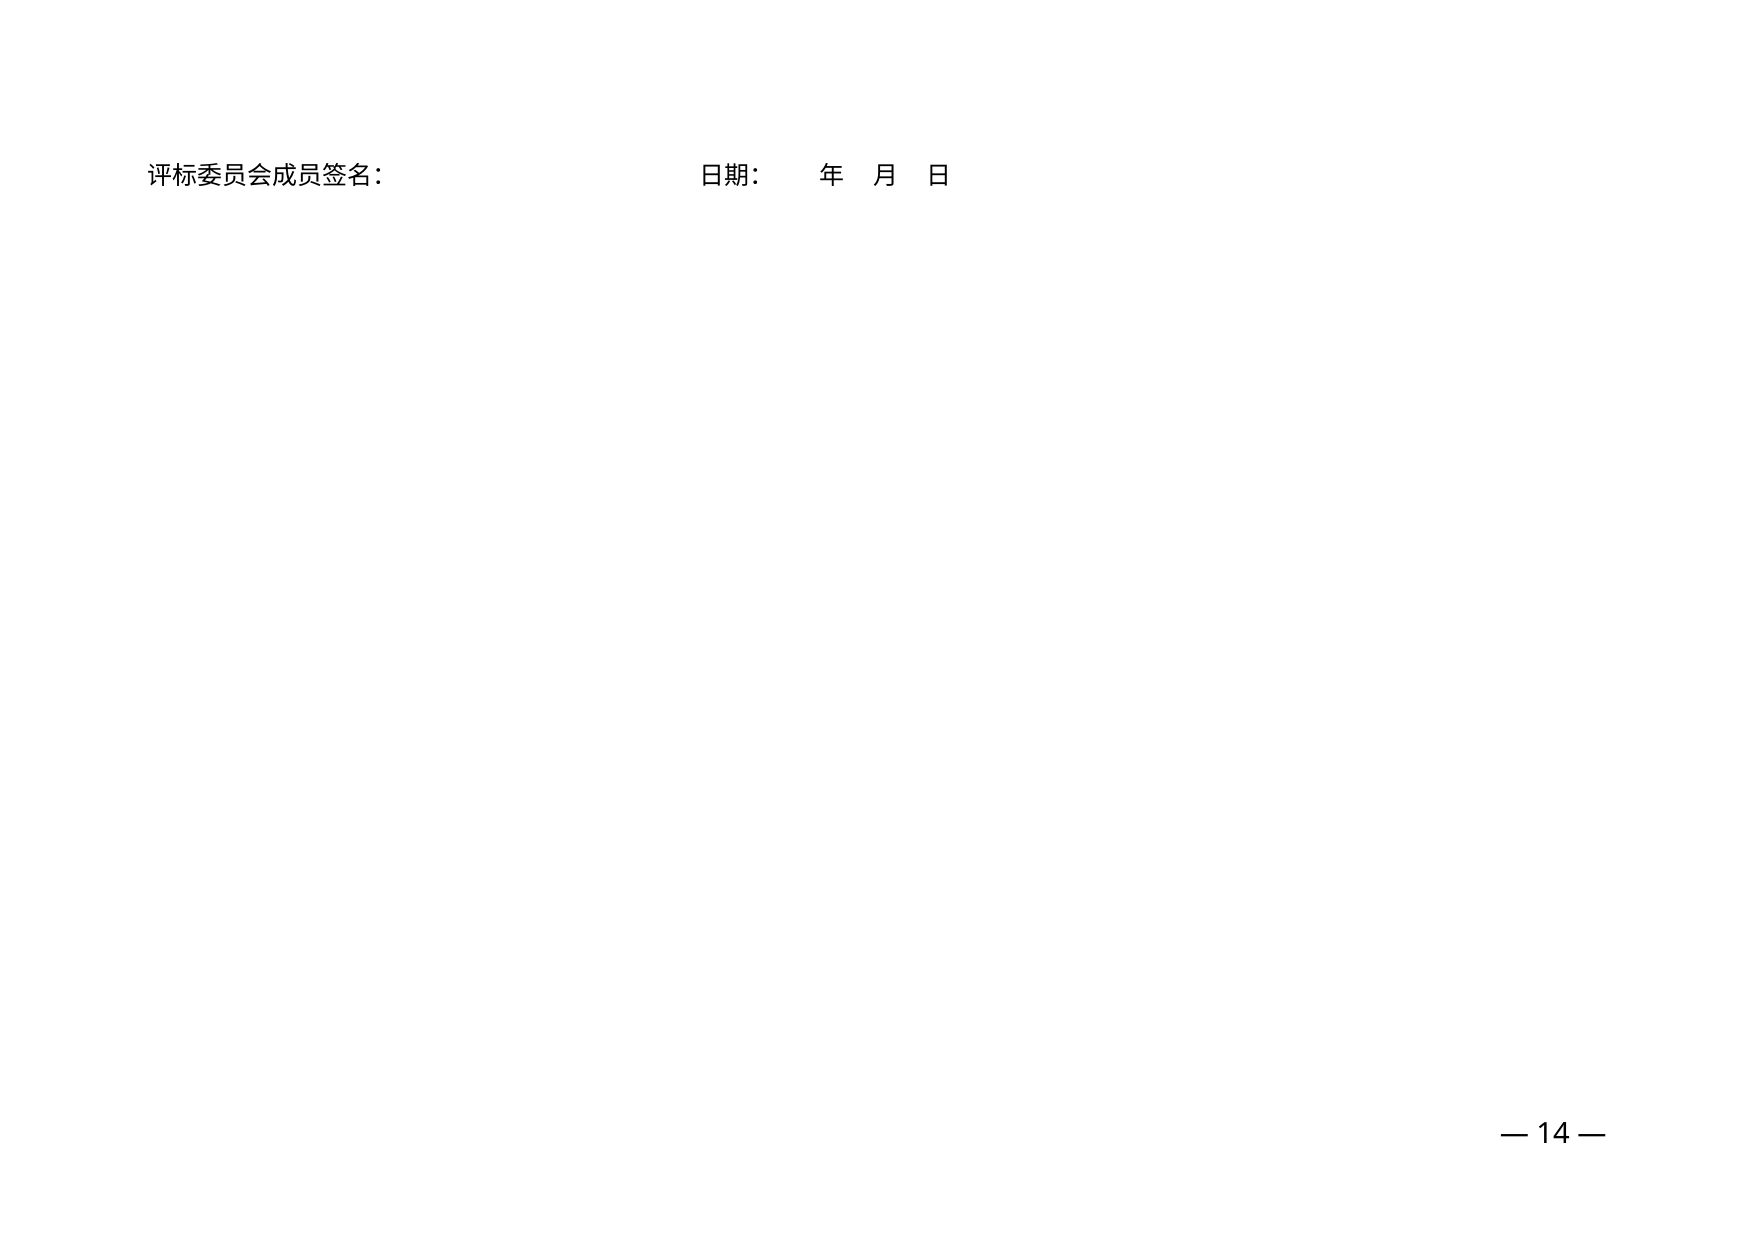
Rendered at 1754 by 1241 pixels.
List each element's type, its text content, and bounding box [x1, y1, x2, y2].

text 评标委员会成员签名： 日期： 年 月 日 [148, 148, 1606, 193]
